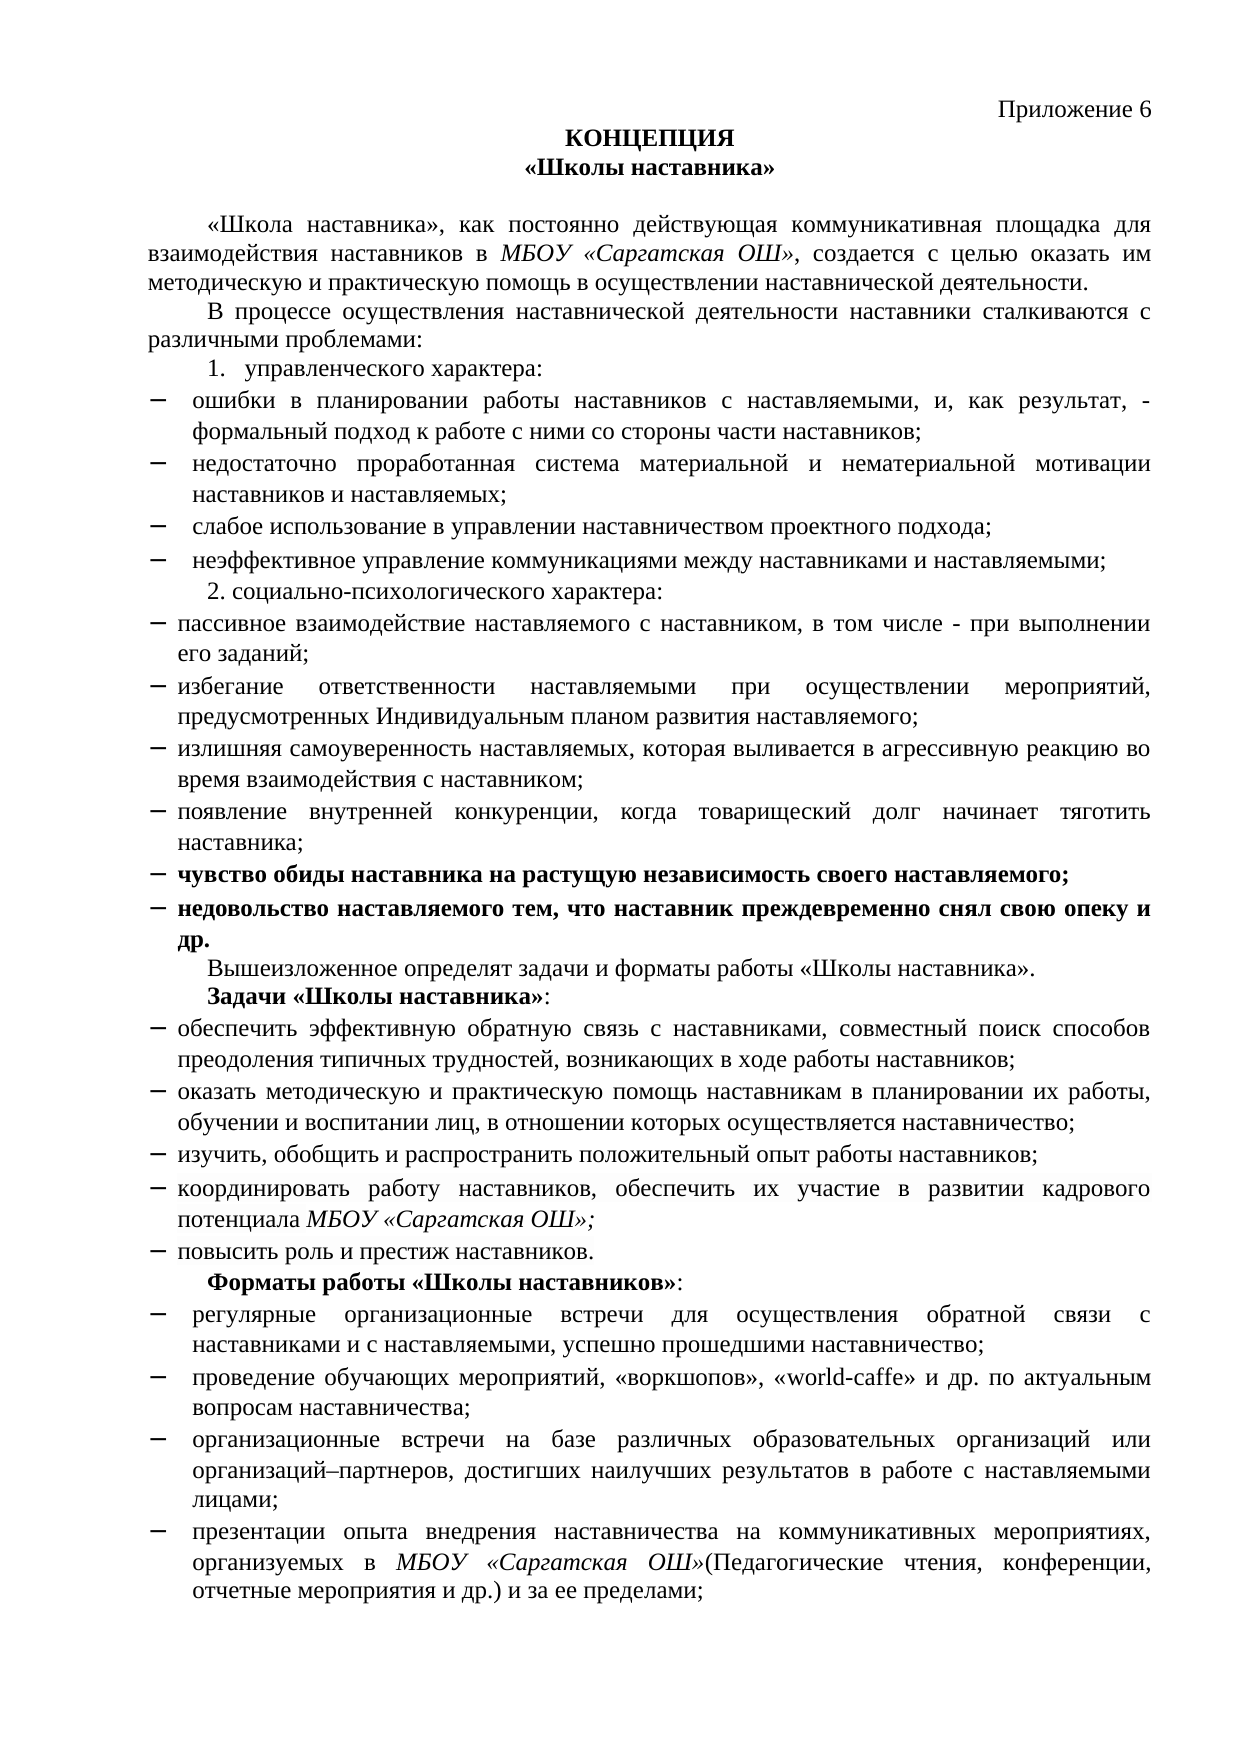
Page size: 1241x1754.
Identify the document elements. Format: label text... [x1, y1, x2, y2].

list оказать методическую и практическую помощь наставникам в планировании их работы, обучении и воспитании лиц, в отношении которых осуществляется наставничество; [148, 1073, 1152, 1136]
subtitle недовольство наставляемого тем, что наставник преждевременно снял свою опеку и др. [148, 890, 1152, 953]
text Приложение 6 [148, 94, 1152, 123]
text В процессе осуществления наставнической деятельности наставники сталкиваются с различными проблемами: [148, 296, 1152, 353]
list неэффективное управление коммуникациями между наставниками и наставляемыми; [148, 542, 1152, 576]
subtitle чувство обиды наставника на растущую независимость своего наставляемого; [148, 856, 1152, 890]
list повысить роль и престиж наставников. [148, 1233, 1152, 1267]
list координировать работу наставников, обеспечить их участие в развитии кадрового потенциала МБОУ «Саргатская ОШ»; [148, 1170, 1152, 1233]
list обеспечить эффективную обратную связь с наставниками, совместный поиск способов преодоления типичных трудностей, возникающих в ходе работы наставников; [148, 1010, 1152, 1073]
list излишняя самоуверенность наставляемых, которая выливается в агрессивную реакцию во время взаимодействия с наставником; [148, 730, 1152, 793]
list ошибки в планировании работы наставников с наставляемыми, и, как результат, - формальный подход к работе с ними со стороны части наставников; [148, 382, 1152, 445]
list изучить, обобщить и распространить положительный опыт работы наставников; [148, 1136, 1152, 1170]
list пассивное взаимодействие наставляемого с наставником, в том числе - при выполнении его заданий; [148, 604, 1152, 667]
text КОНЦЕПЦИЯ [148, 123, 1152, 152]
list презентации опыта внедрения наставничества на коммуникативных мероприятиях, организуемых в МБОУ «Саргатская ОШ»(Педагогические чтения, конференции, отчетные мероприятия и др.) и за ее пределами; [148, 1513, 1152, 1604]
list избегание ответственности наставляемыми при осуществлении мероприятий, предусмотренных Индивидуальным планом развития наставляемого; [148, 667, 1152, 730]
list 2. социально-психологического характера: [207, 576, 1152, 604]
list недостаточно проработанная система материальной и нематериальной мотивации наставников и наставляемых; [148, 445, 1152, 508]
text Вышеизложенное определят задачи и форматы работы «Школы наставника». [148, 953, 1152, 981]
text «Школы наставника» [148, 152, 1152, 181]
list управленческого характера: [207, 353, 1152, 382]
text Задачи «Школы наставника»: [148, 981, 1152, 1010]
list слабое использование в управлении наставничеством проектного подхода; [148, 508, 1152, 542]
text «Школа наставника», как постоянно действующая коммуникативная площадка для взаимодействия наставников в МБОУ «Саргатская ОШ», создается с целью оказать им методическую и практическую помощь в осуществлении наставнической деятельности. [148, 209, 1152, 296]
list организационные встречи на базе различных образовательных организаций или организаций–партнеров, достигших наилучших результатов в работе с наставляемыми лицами; [148, 1421, 1152, 1513]
list проведение обучающих мероприятий, «воркшопов», «world-caffe» и др. по актуальным вопросам наставничества; [148, 1358, 1152, 1421]
list регулярные организационные встречи для осуществления обратной связи с наставниками и с наставляемыми, успешно прошедшими наставничество; [148, 1295, 1152, 1358]
text Форматы работы «Школы наставников»: [148, 1267, 1152, 1295]
list появление внутренней конкуренции, когда товарищеский долг начинает тяготить наставника; [148, 793, 1152, 856]
